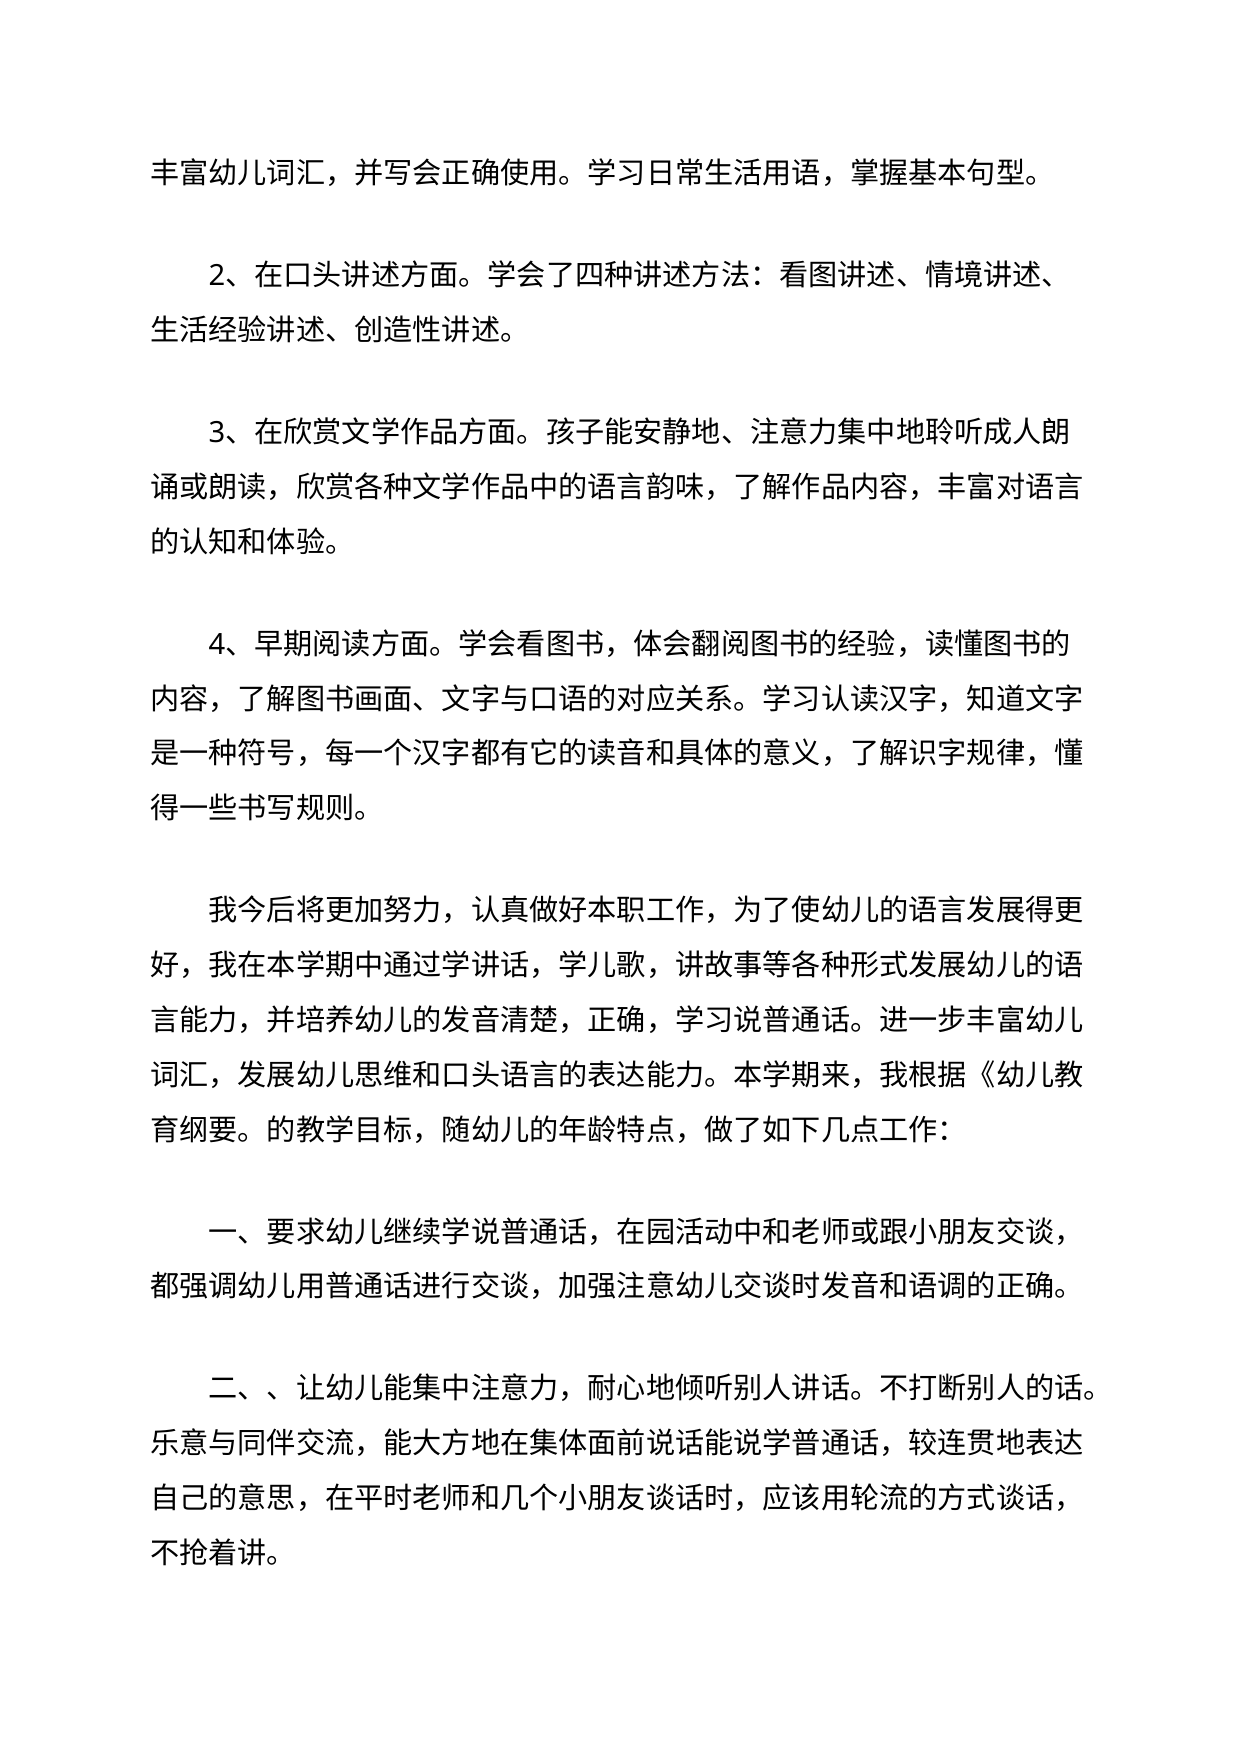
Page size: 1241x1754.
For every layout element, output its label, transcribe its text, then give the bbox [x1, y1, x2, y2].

text 二、、让幼儿能集中注意力，耐心地倾听别人讲话。不打断别人的话。乐意与同伴交流，能大方地在集体面前说话能说学普通话，较连贯地表达自己的意思，在平时老师和几个小朋友谈话时，应该用轮流的方式谈话，不抢着讲。 [150, 1365, 1090, 1572]
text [150, 150, 1090, 192]
text 3、在欣赏文学作品方面。孩子能安静地、注意力集中地聆听成人朗诵或朗读，欣赏各种文学作品中的语言韵味，了解作品内容，丰富对语言的认知和体验。 [150, 408, 1090, 561]
text 4、早期阅读方面。学会看图书，体会翻阅图书的经验，读懂图书的内容，了解图书画面、文字与口语的对应关系。学习认读汉字，知道文字是一种符号，每一个汉字都有它的读音和具体的意义，了解识字规律，懂得一些书写规则。 [150, 620, 1090, 827]
text 我今后将更加努力，认真做好本职工作，为了使幼儿的语言发展得更好，我在本学期中通过学讲话，学儿歌，讲故事等各种形式发展幼儿的语言能力，并培养幼儿的发音清楚，正确，学习说普通话。进一步丰富幼儿词汇，发展幼儿思维和口头语言的表达能力。本学期来，我根据《幼儿教育纲要。的教学目标，随幼儿的年龄特点，做了如下几点工作： [150, 887, 1090, 1149]
text 2、在口头讲述方面。学会了四种讲述方法：看图讲述、情境讲述、生活经验讲述、创造性讲述。 [150, 252, 1090, 349]
text 一、要求幼儿继续学说普通话，在园活动中和老师或跟小朋友交谈，都强调幼儿用普通话进行交谈，加强注意幼儿交谈时发音和语调的正确。 [150, 1208, 1090, 1305]
